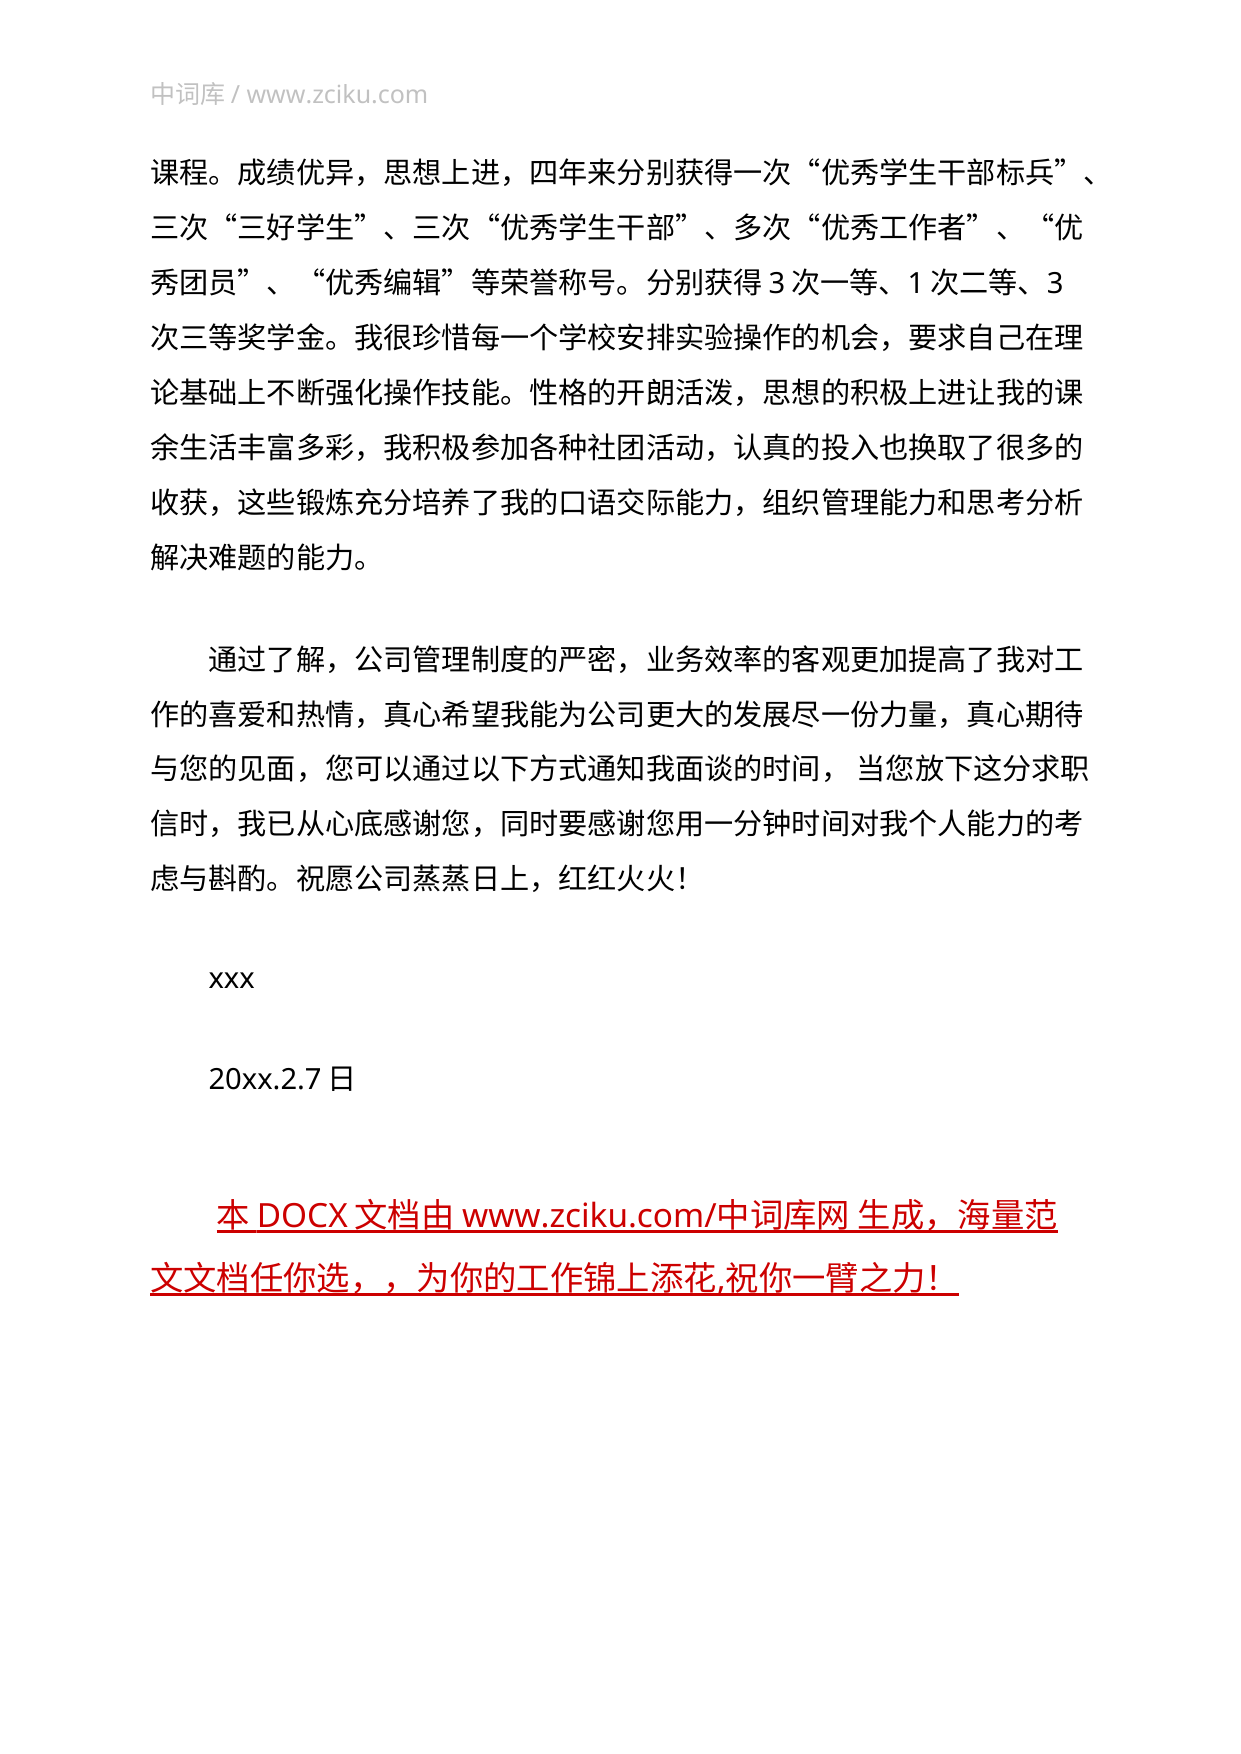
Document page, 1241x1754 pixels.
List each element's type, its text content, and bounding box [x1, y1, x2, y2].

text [150, 150, 1090, 577]
text xxx [150, 957, 1090, 997]
text 通过了解，公司管理制度的严密，业务效率的客观更加提高了我对工作的喜爱和热情，真心希望我能为公司更大的发展尽一份力量，真心期待与您的见面，您可以通过以下方式通知我面谈的时间， 当您放下这分求职信时，我已从心底感谢您，同时要感谢您用一分钟时间对我个人能力的考虑与斟酌。祝愿公司蒸蒸日上，红红火火！ [150, 636, 1090, 898]
text 20xx.2.7日 [150, 1056, 1090, 1098]
text 本DOCX文档由 www.zciku.com/中词库网 生成，海量范文文档任你选，，为你的工作锦上添花,祝你一臂之力！ [150, 1189, 1090, 1300]
